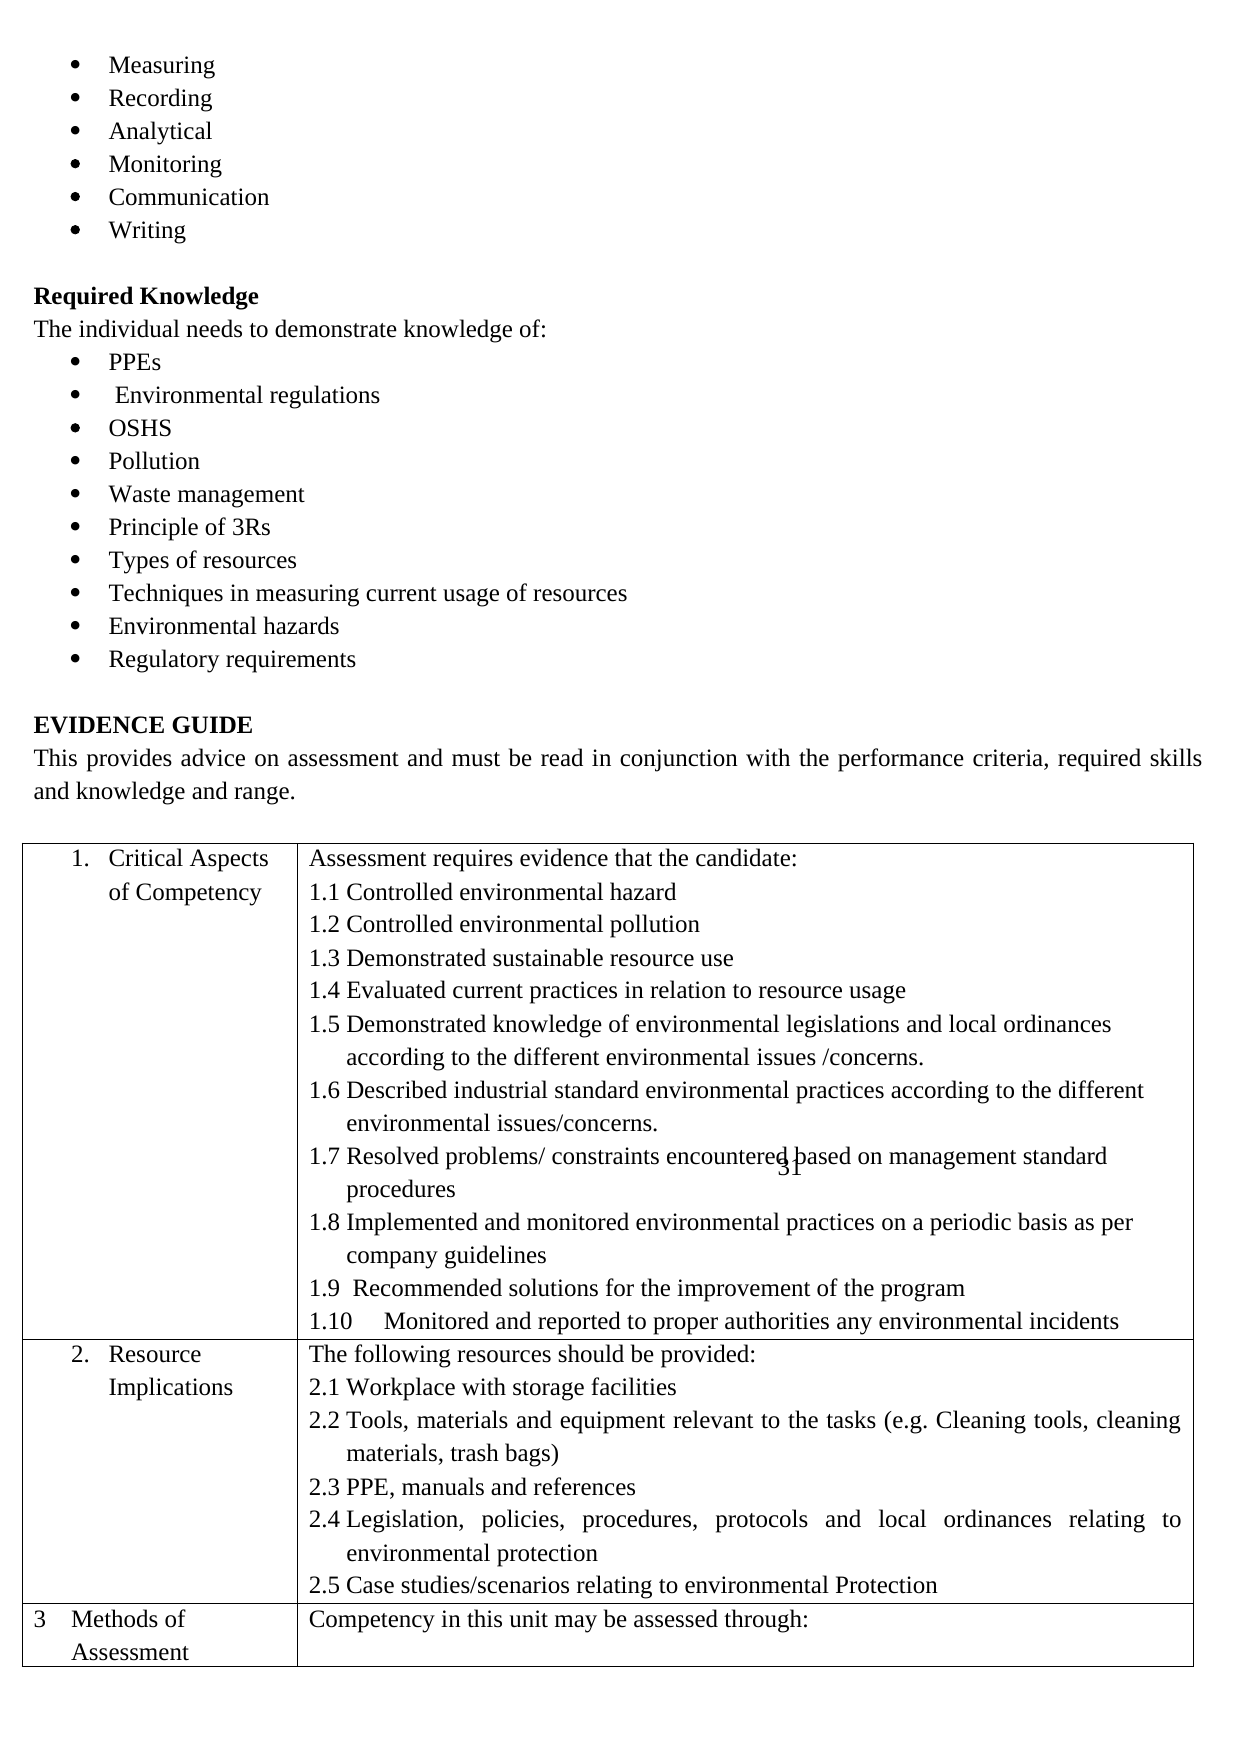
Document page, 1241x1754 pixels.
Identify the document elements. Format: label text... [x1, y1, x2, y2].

list Communication [71, 182, 1205, 211]
text This provides advice on assessment and must be read in conjunction with the performance criteria, required skills and knowledge and range. [33, 743, 1205, 805]
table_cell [298, 1604, 1193, 1666]
table_header Assessment requires evidence that the candidate: Controlled environmental hazard Controlled environmental pollution Demonstrated sustainable resource use Evaluated current practices in relation to resource usage Demonstrated knowledge of environmental legislations and local ordinances according to the different environmental issues /concerns. Described industrial standard environmental practices according to the different environmental issues/concerns. Resolved problems/ constraints encountered based on management standard procedures Implemented and monitored environmental practices on a periodic basis as per company guidelines Recommended solutions for the improvement of the program Monitored and reported to proper authorities any environmental incidents [298, 844, 1193, 1338]
table_cell The following resources should be provided: Workplace with storage facilities Tools, materials and equipment relevant to the tasks (e.g. Cleaning tools, cleaning materials, trash bags) PPE, manuals and references Legislation, policies, procedures, protocols and local ordinances relating to environmental protection Case studies/scenarios relating to environmental Protection [298, 1340, 1193, 1603]
list Pollution [71, 446, 1205, 475]
table_header Critical Aspects of Competency [23, 844, 297, 1338]
list PPEs [71, 347, 1205, 376]
list Types of resources [71, 545, 1205, 574]
text Required Knowledge [33, 281, 1205, 310]
list Writing [71, 215, 1205, 244]
list Analytical [71, 116, 1205, 145]
list Environmental hazards [71, 611, 1205, 640]
list Regulatory requirements [71, 644, 1205, 673]
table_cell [23, 1604, 297, 1666]
list Recording [71, 83, 1205, 112]
table_cell Resource Implications [23, 1340, 297, 1603]
list OSHS [71, 413, 1205, 442]
text The individual needs to demonstrate knowledge of: [33, 314, 1205, 343]
list Techniques in measuring current usage of resources [71, 578, 1205, 607]
list Environmental regulations [71, 380, 1205, 409]
text EVIDENCE GUIDE [33, 710, 1205, 739]
list Monitoring [71, 149, 1205, 178]
list Waste management [71, 479, 1205, 508]
list Principle of 3Rs [71, 512, 1205, 541]
list Measuring [71, 50, 1205, 79]
